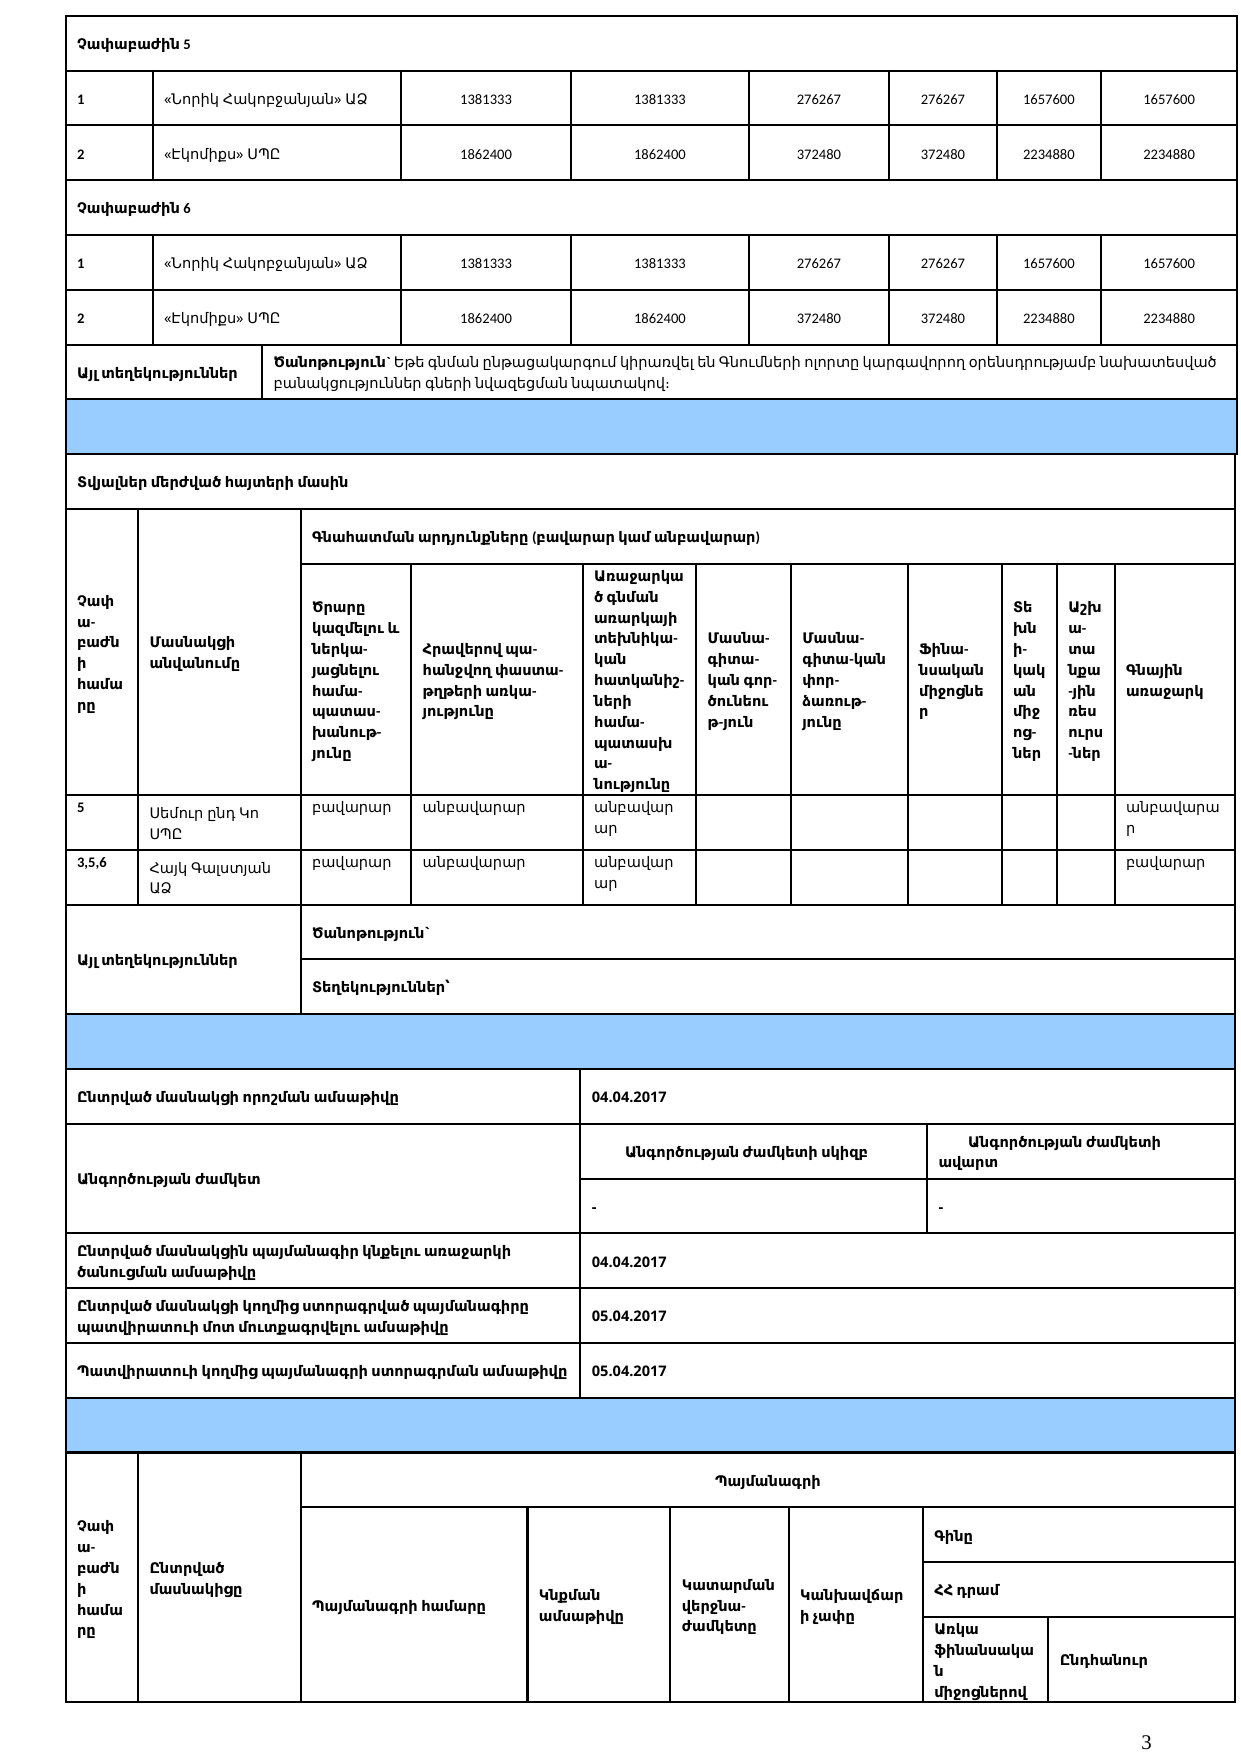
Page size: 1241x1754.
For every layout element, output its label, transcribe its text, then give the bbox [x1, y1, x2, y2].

table_cell Այլ տեղեկություններ [67, 906, 300, 1013]
table_cell 04.04.2017 [581, 1234, 1234, 1287]
table_cell [1003, 796, 1056, 849]
table_cell «Նորիկ Հակոբջանյան» ԱՁ [154, 236, 400, 289]
table_cell 276267 [890, 236, 996, 289]
table_cell Պայմանագրի [302, 1454, 1234, 1506]
table_cell Ֆինա-նսական միջոցներ [909, 565, 1001, 794]
table_cell [1058, 851, 1114, 903]
table_cell անբավարար [1116, 796, 1234, 849]
table_cell [67, 1015, 1234, 1068]
table_cell Գնահատման արդյունքները (բավարար կամ անբավարար) [302, 510, 1234, 563]
table_cell 1381333 [402, 72, 570, 124]
table_cell Ծանոթություն` Եթե գնման ընթացակարգում կիրառվել են Գնումների ոլորտը կարգավորող օրենսդրությամբ նախատեսված բանակցություններ գների նվազեցման նպատակով։ [263, 346, 1236, 398]
table_cell Ընտրված մասնակցի կողմից ստորագրված պայմանագիրը պատվիրատուի մոտ մուտքագրվելու ամսաթիվը [67, 1289, 579, 1342]
table_cell 3,5,6 [67, 851, 137, 903]
table_cell Այլ տեղեկություններ [67, 346, 261, 398]
table_cell բավարար [1116, 851, 1234, 903]
table_cell «Էկոմիքս» ՍՊԸ [154, 291, 400, 343]
table_cell Չափա-բաժնի համարը [67, 1454, 137, 1701]
table_cell Անգործության ժամկետ [67, 1125, 579, 1232]
table_cell Գնային առաջարկ [1116, 565, 1234, 794]
table_cell 2234880 [998, 126, 1100, 179]
table_cell 2234880 [1102, 126, 1236, 179]
table_cell բավարար [302, 851, 410, 903]
table_cell 2234880 [1102, 291, 1236, 343]
table_cell անբավարար [412, 796, 582, 849]
table_cell Կանխավճարի չափը [790, 1508, 922, 1701]
table_cell անբավարար [412, 851, 582, 903]
table_cell [67, 1399, 1234, 1451]
table_cell Ծրարը կազմելու և ներկա-յացնելու համա-պատաս-խանութ-յունը [302, 565, 410, 794]
table_cell Տեխնի-կական միջոց-ներ [1003, 565, 1056, 794]
table_cell Սեմուր ընդ Կո ՍՊԸ [139, 796, 300, 849]
table_cell 1657600 [1102, 236, 1236, 289]
table_cell 1862400 [572, 291, 748, 343]
table_cell 05.04.2017 [581, 1344, 1234, 1397]
table_cell Ընտրված մասնակցի որոշման ամսաթիվը [67, 1070, 579, 1123]
table_cell Կնքման ամսաթիվը [529, 1508, 669, 1701]
table_cell Գինը [924, 1508, 1234, 1561]
table_cell [67, 400, 1236, 453]
table_cell բավարար [302, 796, 410, 849]
table_cell «Էկոմիքս» ՍՊԸ [154, 126, 400, 179]
table_cell 372480 [750, 126, 888, 179]
table_cell Տեղեկություններ՝ [302, 960, 1234, 1013]
table_cell անբավարար [584, 796, 695, 849]
table_cell 276267 [750, 236, 888, 289]
table_cell Մասնակցի անվանումը [139, 510, 300, 794]
table_cell 1 [67, 236, 152, 289]
table_cell 2 [67, 291, 152, 343]
table_cell [792, 796, 907, 849]
table_cell Պատվիրատուի կողմից պայմանագրի ստորագրման ամսաթիվը [67, 1344, 579, 1397]
table_cell Ընտրված մասնակցին պայմանագիր կնքելու առաջարկի ծանուցման ամսաթիվը [67, 1234, 579, 1287]
table_cell Պայմանագրի համարը [302, 1508, 526, 1701]
table_cell 372480 [750, 291, 888, 343]
table_cell 1657600 [1102, 72, 1236, 124]
table_cell Մասնա-գիտա-կան գոր-ծունեութ-յուն [697, 565, 790, 794]
table_cell [909, 851, 1001, 903]
table_cell անբավարար [584, 851, 695, 903]
table_cell 276267 [890, 72, 996, 124]
table_cell Տվյալներ մերժված հայտերի մասին [67, 455, 1234, 508]
table_cell Չափաբաժին 6 [67, 181, 1236, 234]
table_cell 1 [67, 72, 152, 124]
table_cell Ընդհանուր [1049, 1618, 1234, 1701]
table_cell 1862400 [572, 126, 748, 179]
table_cell 1657600 [998, 72, 1100, 124]
table_cell Աշխա-տանքա-յին ռեսուրս-ներ [1058, 565, 1114, 794]
table_cell Անգործության ժամկետի ավարտ [928, 1125, 1234, 1177]
table_cell Հայկ Գալստյան ԱՁ [139, 851, 300, 903]
table_cell [909, 796, 1001, 849]
table_cell 2234880 [998, 291, 1100, 343]
table_cell 1862400 [402, 126, 570, 179]
table_cell - [581, 1180, 926, 1232]
table_cell [697, 851, 790, 903]
table_cell Առկա ֆինանսական միջոցներով [924, 1618, 1047, 1701]
table_header Չափաբաժին 5 [67, 17, 1236, 69]
table_cell 276267 [750, 72, 888, 124]
table_cell 05.04.2017 [581, 1289, 1234, 1342]
table_cell 1381333 [402, 236, 570, 289]
table_cell [697, 796, 790, 849]
table_cell 5 [67, 796, 137, 849]
table_cell 1381333 [572, 236, 748, 289]
table_cell 1381333 [572, 72, 748, 124]
table_cell Առաջարկած գնման առարկայի տեխնիկա-կան հատկանիշ-ների համա-պատասխա-նությունը [584, 565, 695, 794]
table_cell 1657600 [998, 236, 1100, 289]
table_cell «Նորիկ Հակոբջանյան» ԱՁ [154, 72, 400, 124]
table_cell ՀՀ դրամ [924, 1563, 1234, 1616]
table_cell 372480 [890, 126, 996, 179]
table_cell 2 [67, 126, 152, 179]
table_cell [1058, 796, 1114, 849]
table_cell Հրավերով պա-հանջվող փաստա-թղթերի առկա-յությունը [412, 565, 582, 794]
table_cell 1862400 [402, 291, 570, 343]
table_cell Ընտրված մասնակիցը [139, 1454, 300, 1701]
table_cell [792, 851, 907, 903]
table_cell Ծանոթություն` [302, 906, 1234, 958]
table_cell [1003, 851, 1056, 903]
table_cell 372480 [890, 291, 996, 343]
table_cell Մասնա-գիտա-կան փոր-ձառութ-յունը [792, 565, 907, 794]
table_cell 04.04.2017 [581, 1070, 1234, 1123]
table_cell Անգործության ժամկետի սկիզբ [581, 1125, 926, 1177]
table_cell Չափա-բաժնի համարը [67, 510, 137, 794]
table_cell Կատարման վերջնա-ժամկետը [671, 1508, 788, 1701]
table_cell - [928, 1180, 1234, 1232]
